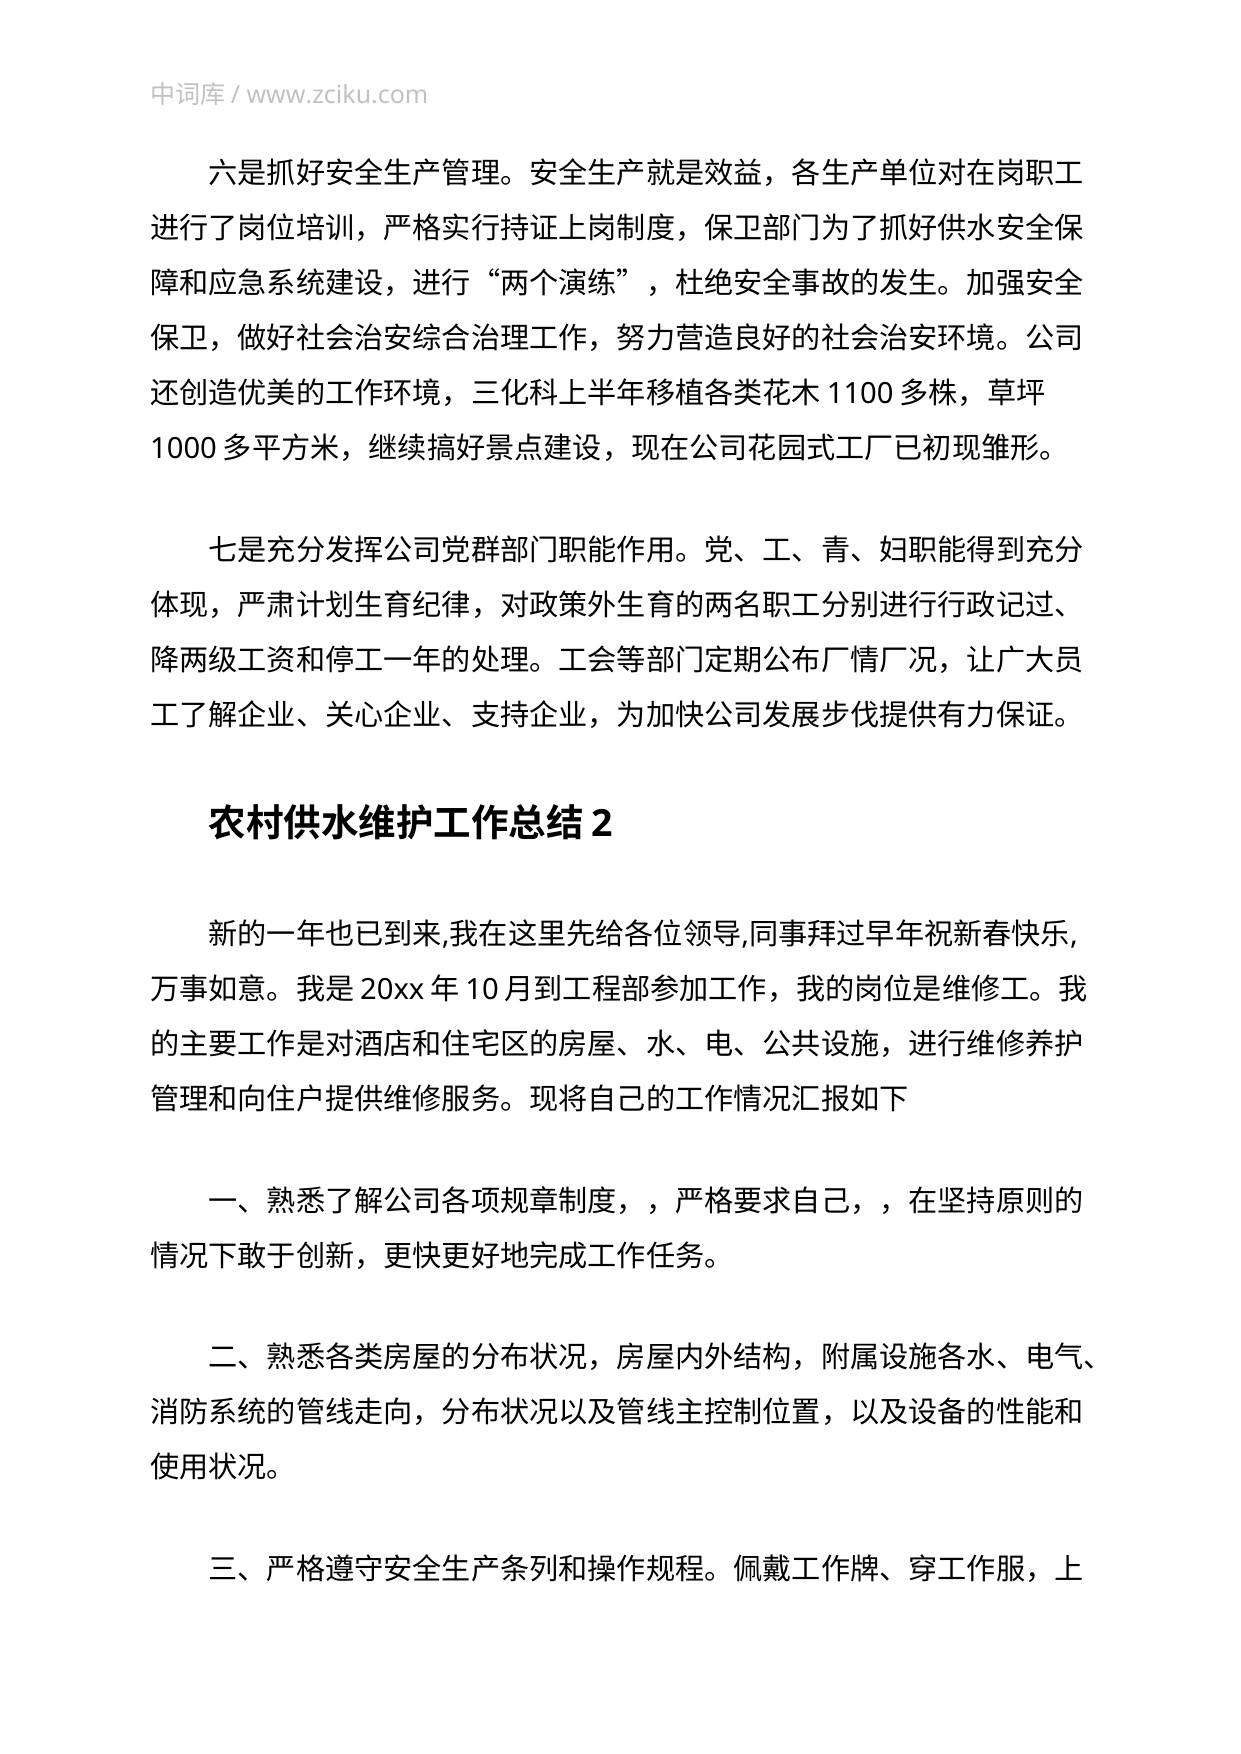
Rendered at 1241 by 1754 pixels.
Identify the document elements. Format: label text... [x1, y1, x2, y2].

text 七是充分发挥公司党群部门职能作用。党、工、青、妇职能得到充分体现，严肃计划生育纪律，对政策外生育的两名职工分别进行行政记过、降两级工资和停工一年的处理。工会等部门定期公布厂情厂况，让广大员工了解企业、关心企业、支持企业，为加快公司发展步伐提供有力保证。 [150, 527, 1090, 733]
text 二、熟悉各类房屋的分布状况，房屋内外结构，附属设施各水、电气、消防系统的管线走向，分布状况以及管线主控制位置，以及设备的性能和使用状况。 [150, 1334, 1090, 1486]
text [150, 1546, 1090, 1588]
text 农村供水维护工作总结2 [150, 793, 1090, 847]
text 新的一年也已到来,我在这里先给各位领导,同事拜过早年祝新春快乐,万事如意。我是20xx年10月到工程部参加工作，我的岗位是维修工。我的主要工作是对酒店和住宅区的房屋、水、电、公共设施，进行维修养护管理和向住户提供维修服务。现将自己的工作情况汇报如下 [150, 911, 1090, 1118]
text 一、熟悉了解公司各项规章制度，，严格要求自己，，在坚持原则的情况下敢于创新，更快更好地完成工作任务。 [150, 1177, 1090, 1274]
text 六是抓好安全生产管理。安全生产就是效益，各生产单位对在岗职工进行了岗位培训，严格实行持证上岗制度，保卫部门为了抓好供水安全保障和应急系统建设，进行“两个演练”，杜绝安全事故的发生。加强安全保卫，做好社会治安综合治理工作，努力营造良好的社会治安环境。公司还创造优美的工作环境，三化科上半年移植各类花木1100多株，草坪1000多平方米，继续搞好景点建设，现在公司花园式工厂已初现雏形。 [150, 150, 1090, 467]
